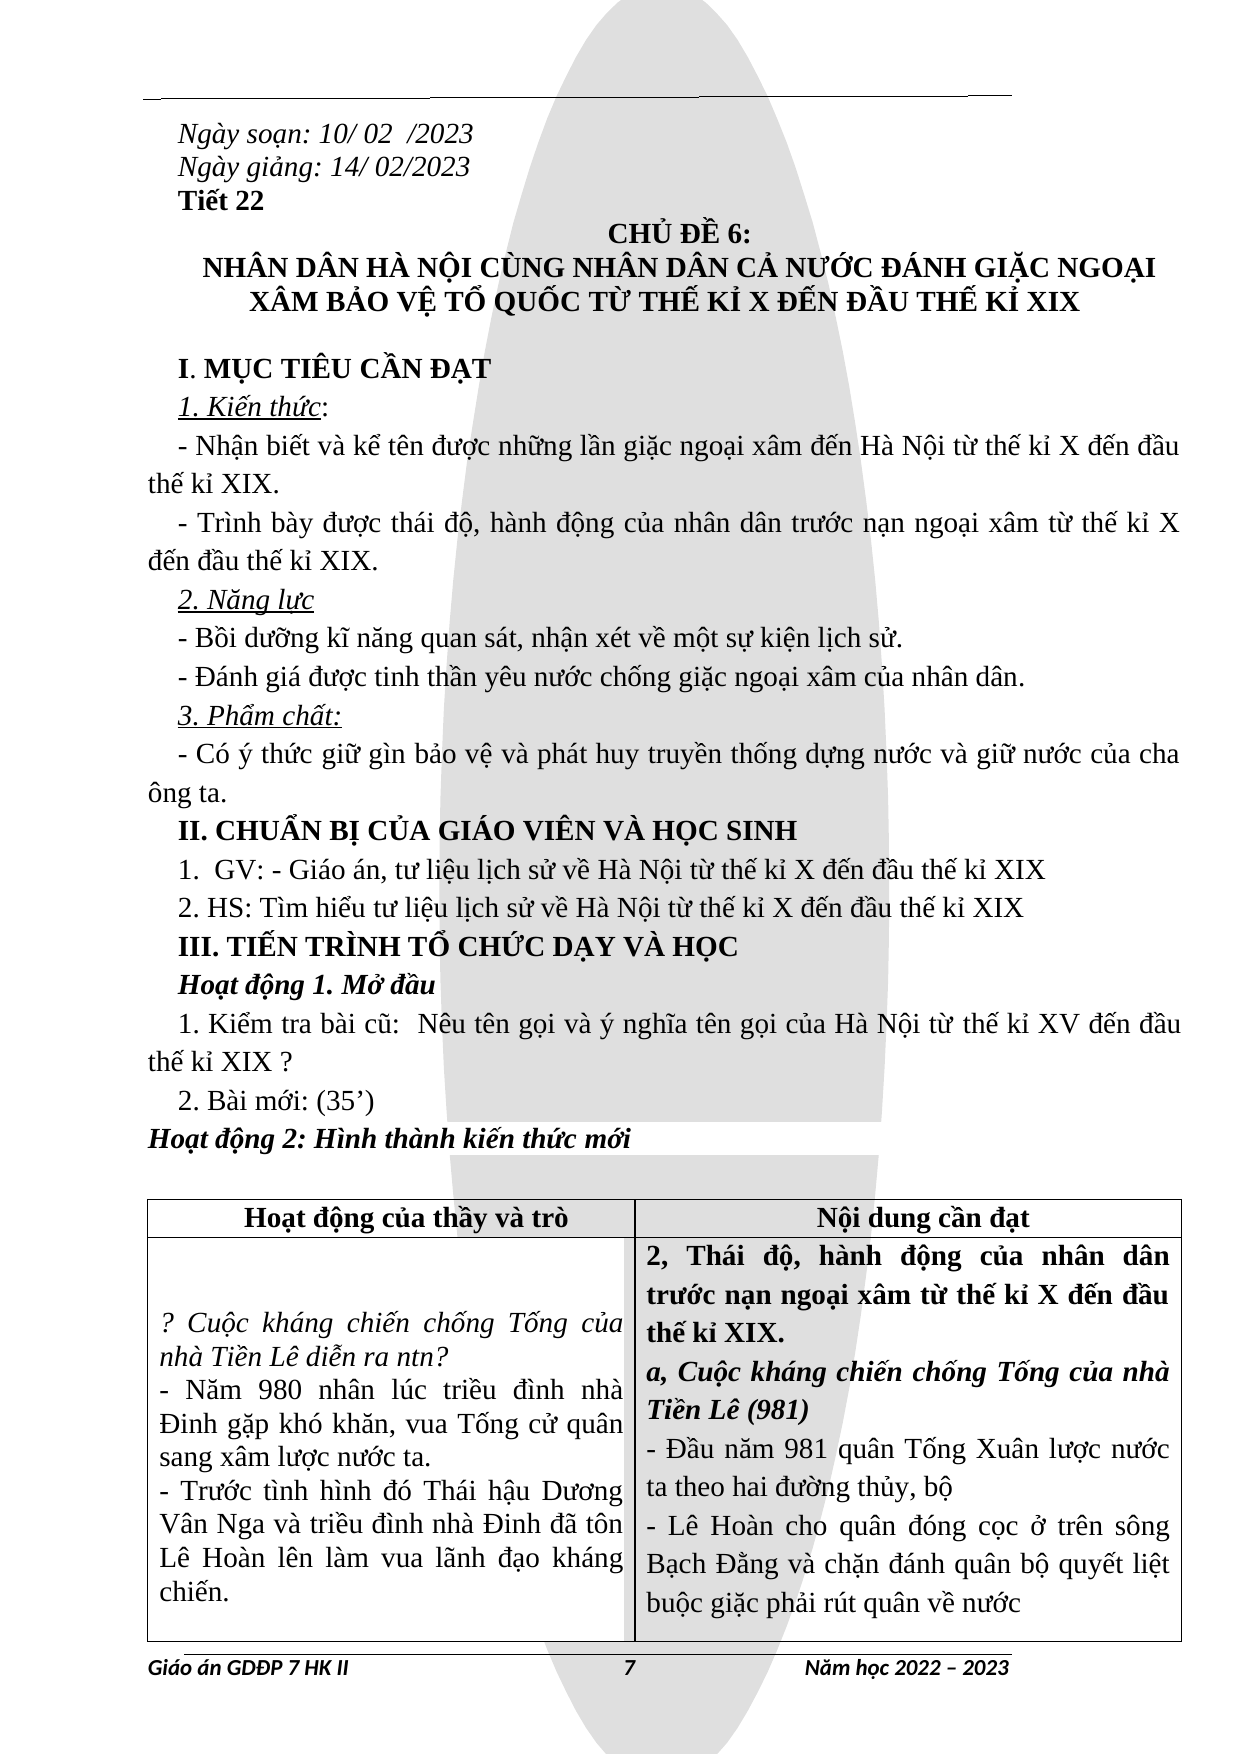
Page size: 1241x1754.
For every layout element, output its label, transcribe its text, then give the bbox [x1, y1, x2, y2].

text - Đánh giá được tinh thần yêu nước chống giặc ngoại xâm của nhân dân. [148, 659, 1181, 693]
text Hoạt động 1. Mở đầu [148, 967, 1181, 1001]
text III. TIẾN TRÌNH TỔ CHỨC DẠY VÀ HỌC [148, 929, 1181, 962]
text 1. Kiểm tra bài cũ: Nêu tên gọi và ý nghĩa tên gọi của Hà Nội từ thế kỉ XV đến đầu thế kỉ XIX ? [148, 1006, 1181, 1078]
text 1. Kiến thức: [148, 389, 1181, 423]
table_header Nội dung cần đạt [636, 1200, 1181, 1237]
text Tiết 22 [148, 183, 1181, 217]
text Hoạt động 2: Hình thành kiến thức mới [148, 1122, 1181, 1155]
text Ngày soạn: 10/ 02 /2023 [148, 116, 1181, 149]
text - Có ý thức giữ gìn bảo vệ và phát huy truyền thống dựng nước và giữ nước của cha ông ta. [148, 736, 1181, 808]
text Ngày giảng: 14/ 02/2023 [148, 149, 1181, 183]
text 2. Năng lực [148, 582, 1181, 616]
text - Bồi dưỡng kĩ năng quan sát, nhận xét về một sự kiện lịch sử. [148, 621, 1181, 654]
text 2. HS: Tìm hiểu tư liệu lịch sử về Hà Nội từ thế kỉ X đến đầu thế kỉ XIX [148, 890, 1181, 924]
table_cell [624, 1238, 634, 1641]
text II. CHUẨN BỊ CỦA GIÁO VIÊN VÀ HỌC SINH [148, 813, 1181, 847]
table_header Hoạt động của thầy và trò [148, 1200, 634, 1237]
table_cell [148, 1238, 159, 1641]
text 3. Phẩm chất: [148, 698, 1181, 731]
text 2. Bài mới: (35’) [148, 1083, 1181, 1117]
text CHỦ ĐỀ 6: [148, 217, 1181, 250]
text I. MỤC TIÊU CẦN ĐẠT [148, 351, 1181, 384]
text - Trình bày được thái độ, hành động của nhân dân trước nạn ngoại xâm từ thế kỉ X đến đầu thế kỉ XIX. [148, 505, 1181, 577]
text NHÂN DÂN HÀ NỘI CÙNG NHÂN DÂN CẢ NƯỚC ĐÁNH GIẶC NGOẠI XÂM BẢO VỆ TỔ QUỐC TỪ THẾ KỈ X ĐẾN ĐẦU THẾ KỈ XIX [148, 250, 1181, 317]
text - Nhận biết và kể tên được những lần giặc ngoại xâm đến Hà Nội từ thế kỉ X đến đầu thế kỉ XIX. [148, 428, 1181, 500]
text 1. GV: - Giáo án, tư liệu lịch sử về Hà Nội từ thế kỉ X đến đầu thế kỉ XIX [148, 852, 1181, 885]
